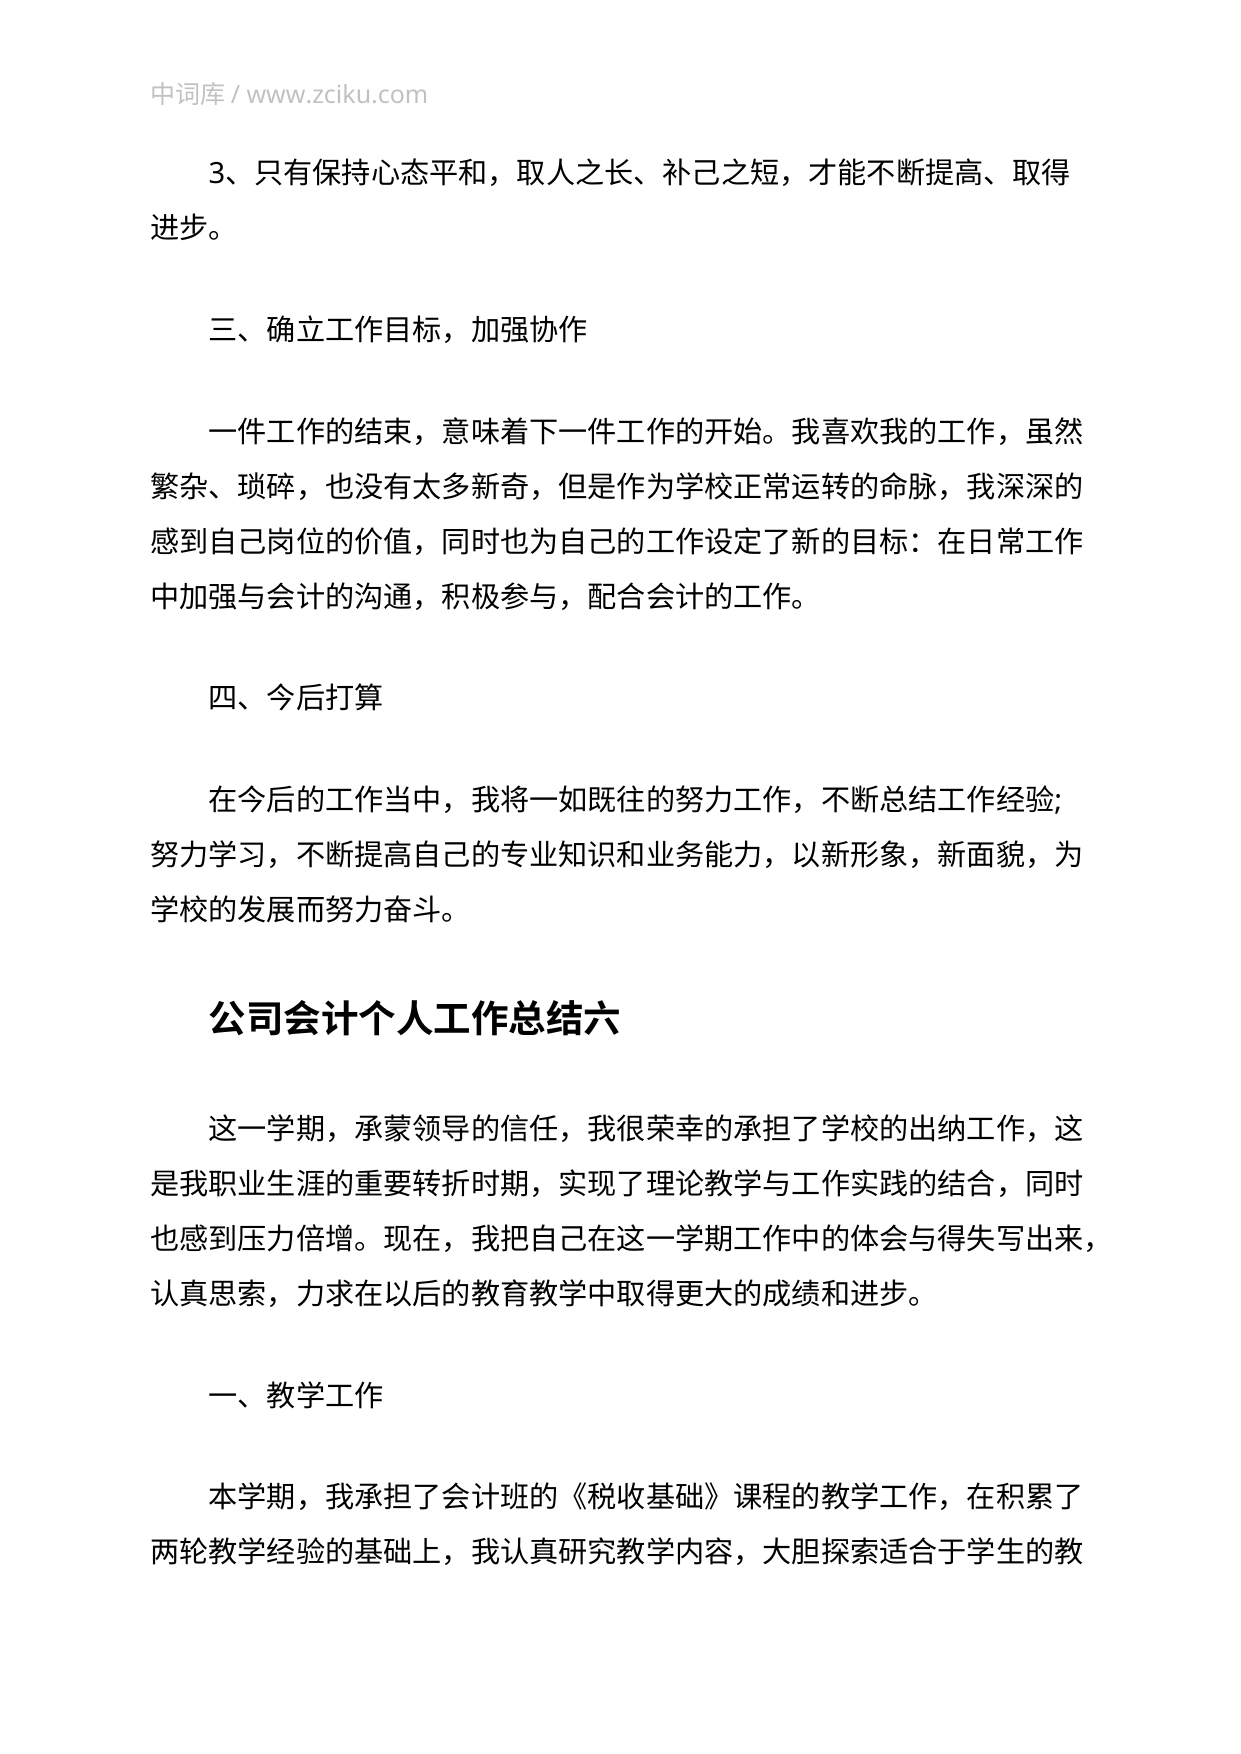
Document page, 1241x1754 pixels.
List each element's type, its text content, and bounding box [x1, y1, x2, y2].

text 一、教学工作 [150, 1372, 1090, 1414]
text 一件工作的结束，意味着下一件工作的开始。我喜欢我的工作，虽然繁杂、琐碎，也没有太多新奇，但是作为学校正常运转的命脉，我深深的感到自己岗位的价值，同时也为自己的工作设定了新的目标：在日常工作中加强与会计的沟通，积极参与，配合会计的工作。 [150, 408, 1090, 616]
text 公司会计个人工作总结六 [150, 988, 1090, 1043]
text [150, 1474, 1090, 1571]
text 四、今后打算 [150, 675, 1090, 717]
text 在今后的工作当中，我将一如既往的努力工作，不断总结工作经验;努力学习，不断提高自己的专业知识和业务能力，以新形象，新面貌，为学校的发展而努力奋斗。 [150, 777, 1090, 929]
text 3、只有保持心态平和，取人之长、补己之短，才能不断提高、取得进步。 [150, 150, 1090, 247]
text 这一学期，承蒙领导的信任，我很荣幸的承担了学校的出纳工作，这是我职业生涯的重要转折时期，实现了理论教学与工作实践的结合，同时也感到压力倍增。现在，我把自己在这一学期工作中的体会与得失写出来，认真思索，力求在以后的教育教学中取得更大的成绩和进步。 [150, 1106, 1090, 1313]
text 三、确立工作目标，加强协作 [150, 307, 1090, 349]
